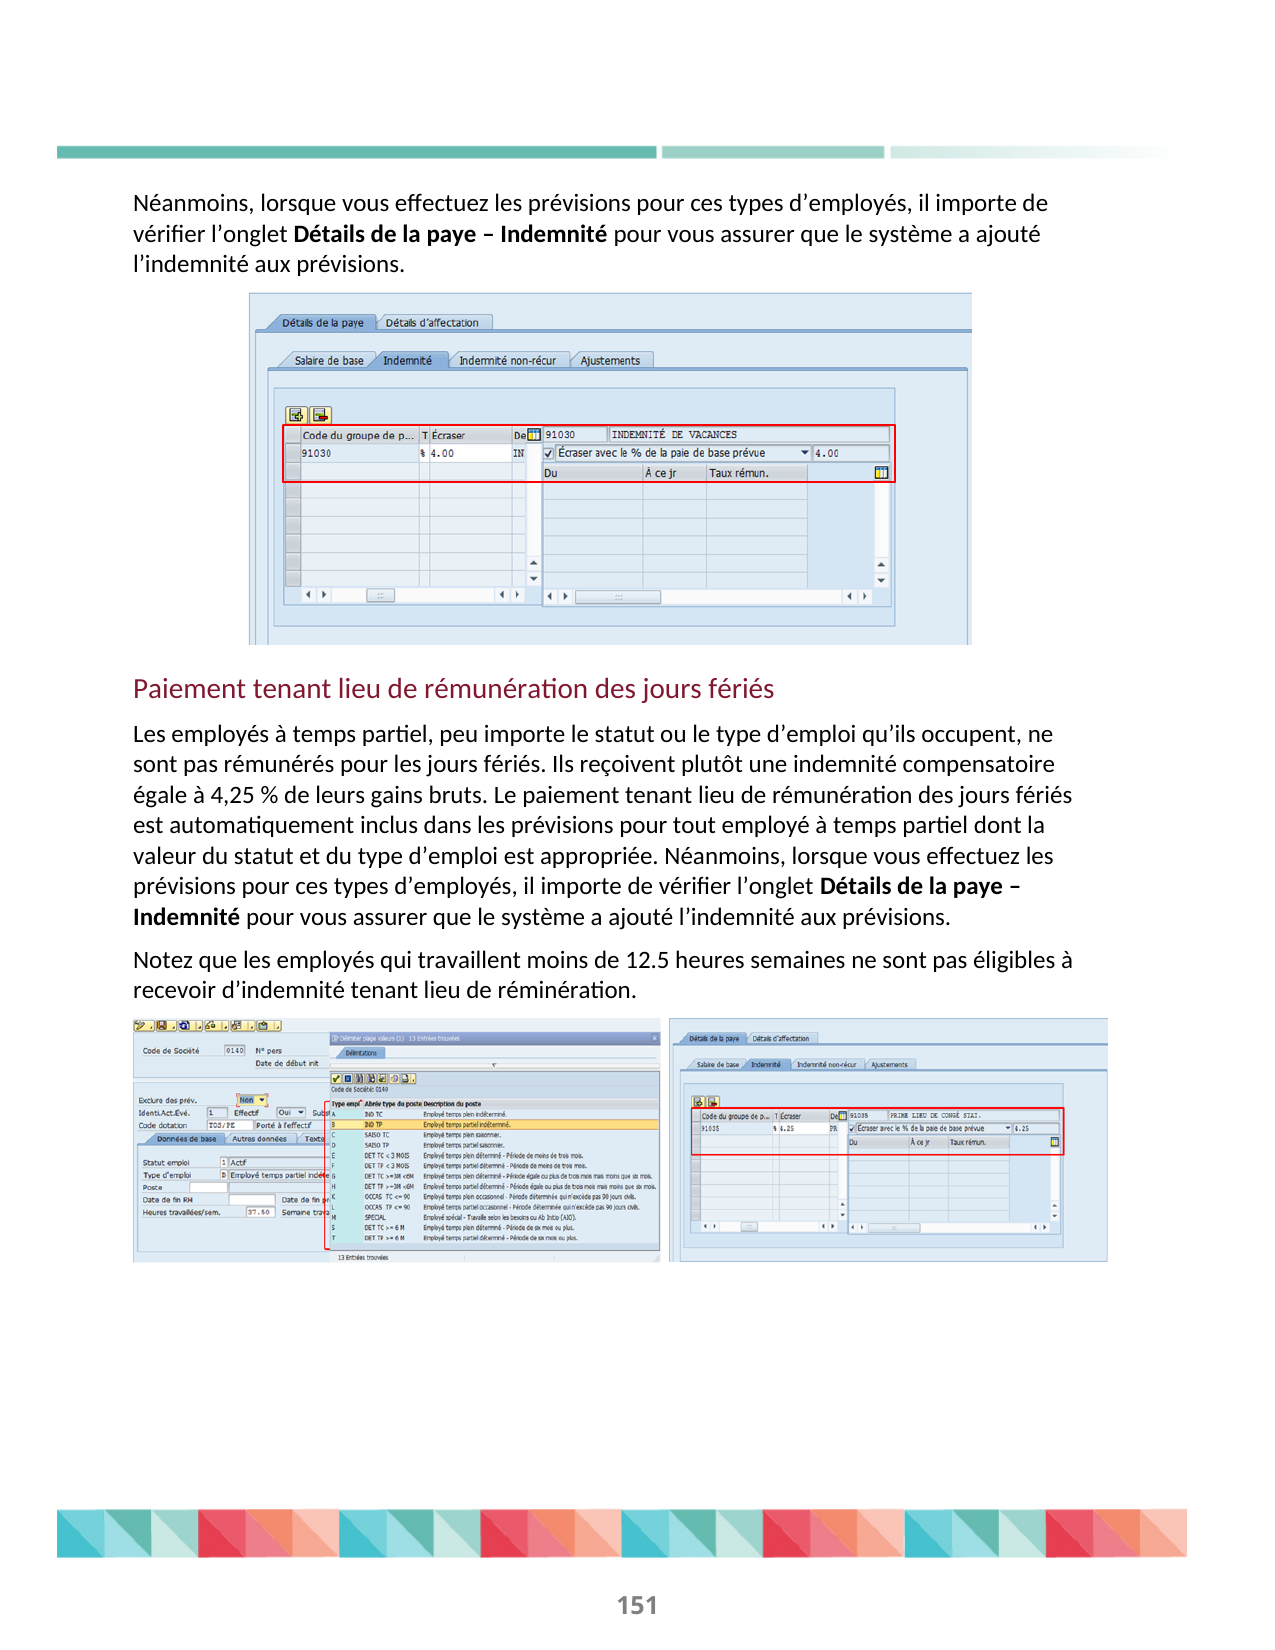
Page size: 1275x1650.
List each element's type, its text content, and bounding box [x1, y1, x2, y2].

text Notez que les employés qui travaillent moins de 12.5 heures semaines ne sont pas éligibles à recevoir d’indemnité tenant lieu de réminération. [133, 944, 1087, 1005]
picture [0, 1455, 1258, 1633]
text Néanmoins, lorsque vous effectuez les prévisions pour ces types d’employés, il importe de vérifier l’onglet Détails de la paye – Indemnité pour vous assurer que le système a ajouté l’indemnité aux prévisions. [133, 187, 1087, 279]
subtitle Paiement tenant lieu de rémunération des jours fériés [133, 670, 1087, 705]
picture [0, 136, 1258, 170]
text Les employés à temps partiel, peu importe le statut ou le type d’emploi qu’ils occupent, ne sont pas rémunérés pour les jours fériés. Ils reçoivent plutôt une indemnité compensatoire égale à 4,25 % de leurs gains bruts. Le paiement tenant lieu de rémunération des jours fériés est automatiquement inclus dans les prévisions pour tout employé à temps partiel dont la valeur du statut et du type d’emploi est appropriée. Néanmoins, lorsque vous effectuez les prévisions pour ces types d’employés, il importe de vérifier l’onglet Détails de la paye – Indemnité pour vous assurer que le système a ajouté l’indemnité aux prévisions. [133, 718, 1087, 931]
picture [132, 1017, 1108, 1263]
picture [248, 291, 972, 645]
